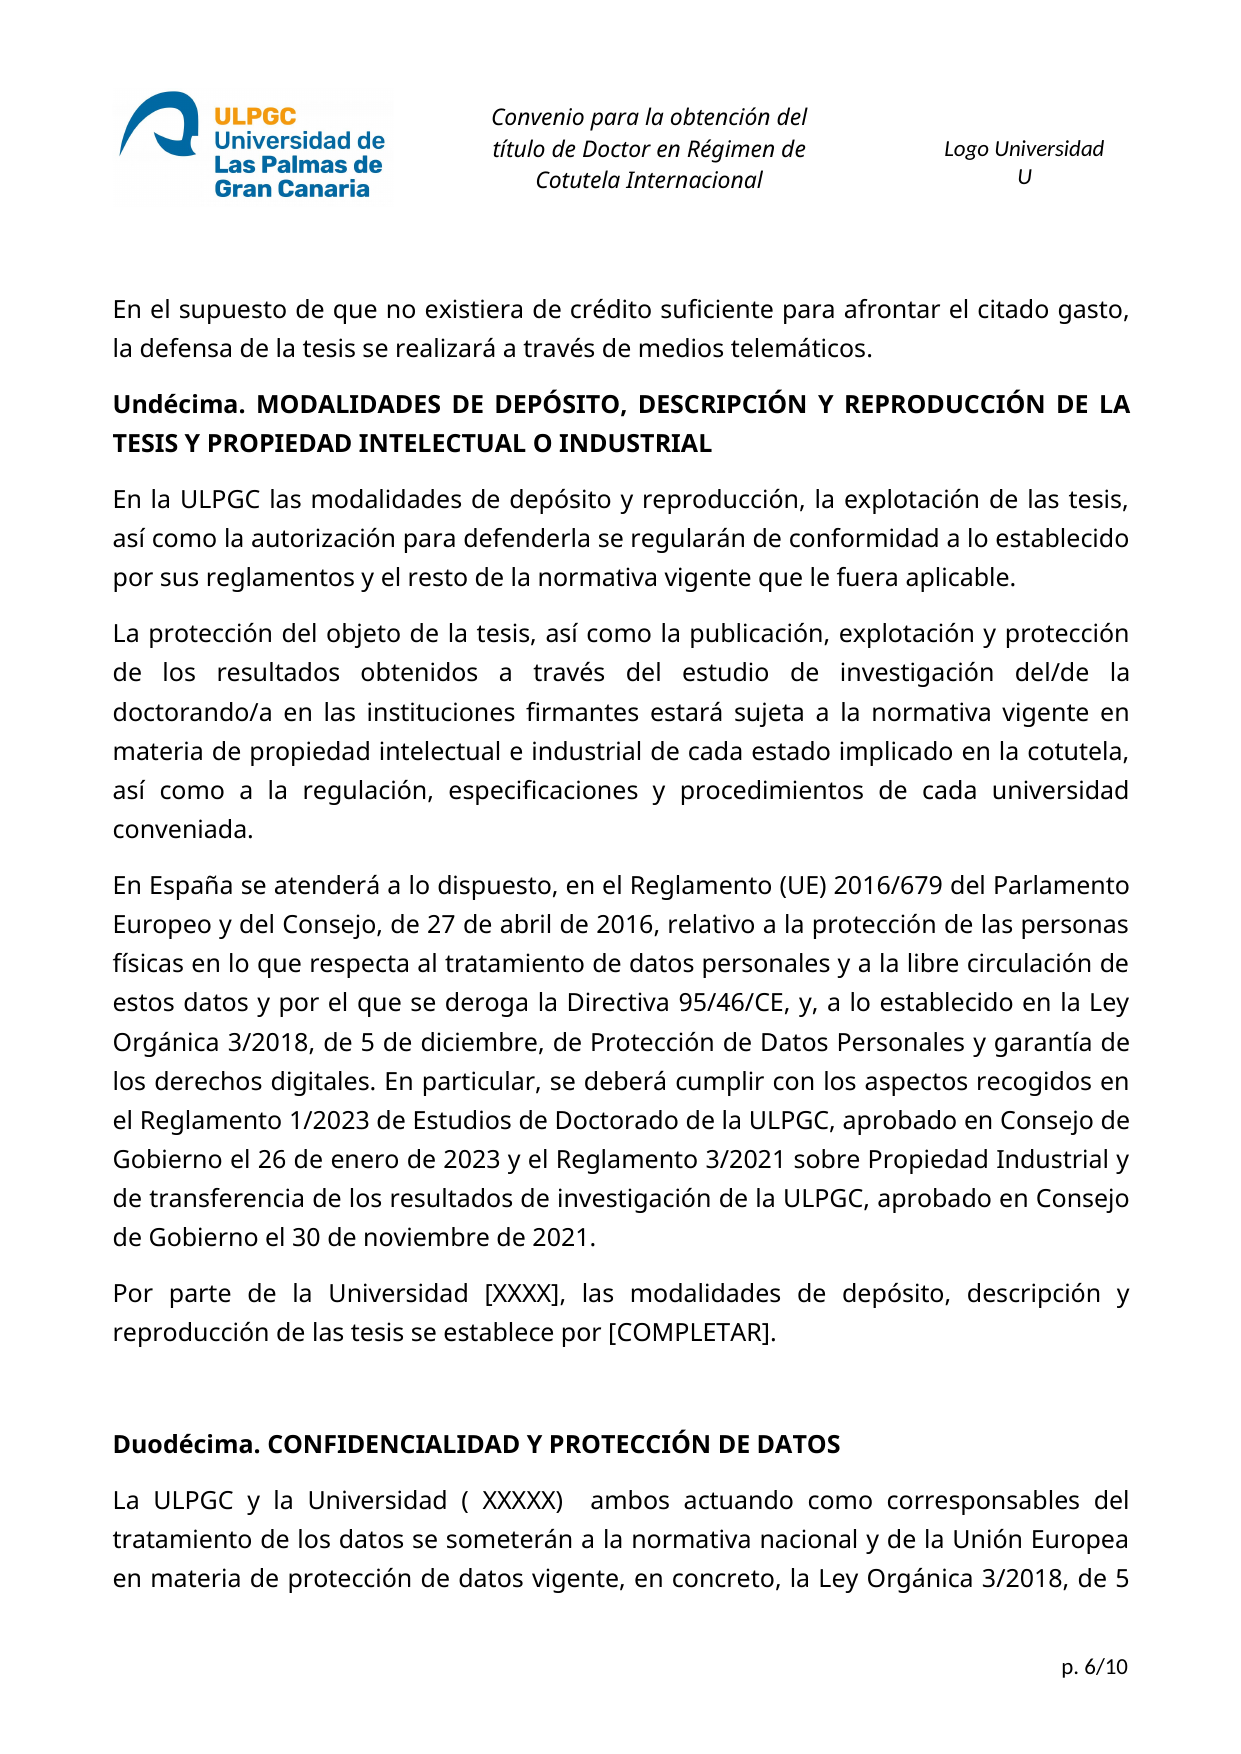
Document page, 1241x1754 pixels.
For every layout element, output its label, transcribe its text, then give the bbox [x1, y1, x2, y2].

text Por parte de la Universidad [XXXX], las modalidades de depósito, descripción y reproducción de las tesis se establece por [COMPLETAR]. [112, 1276, 1131, 1349]
text En la ULPGC las modalidades de depósito y reproducción, la explotación de las tesis, así como la autorización para defenderla se regularán de conformidad a lo establecido por sus reglamentos y el resto de la normativa vigente que le fuera aplicable. [112, 482, 1131, 594]
picture [112, 88, 394, 207]
text Undécima. MODALIDADES DE DEPÓSITO, DESCRIPCIÓN Y REPRODUCCIÓN DE LA TESIS Y PROPIEDAD INTELECTUAL O INDUSTRIAL [112, 387, 1131, 460]
text La protección del objeto de la tesis, así como la publicación, explotación y protección de los resultados obtenidos a través del estudio de investigación del/de la doctorando/a en las instituciones firmantes estará sujeta a la normativa vigente en materia de propiedad intelectual e industrial de cada estado implicado en la cotutela, así como a la regulación, especificaciones y procedimientos de cada universidad conveniada. [112, 616, 1131, 846]
text En España se atenderá a lo dispuesto, en el Reglamento (UE) 2016/679 del Parlamento Europeo y del Consejo, de 27 de abril de 2016, relativo a la protección de las personas físicas en lo que respecta al tratamiento de datos personales y a la libre circulación de estos datos y por el que se deroga la Directiva 95/46/CE, y, a lo establecido en la Ley Orgánica 3/2018, de 5 de diciembre, de Protección de Datos Personales y garantía de los derechos digitales. En particular, se deberá cumplir con los aspectos recogidos en el Reglamento 1/2023 de Estudios de Doctorado de la ULPGC, aprobado en Consejo de Gobierno el 26 de enero de 2023 y el Reglamento 3/2021 sobre Propiedad Industrial y de transferencia de los resultados de investigación de la ULPGC, aprobado en Consejo de Gobierno el 30 de noviembre de 2021. [112, 868, 1131, 1254]
text Duodécima. CONFIDENCIALIDAD Y PROTECCIÓN DE DATOS [112, 1427, 1131, 1461]
text En el supuesto de que no existiera de crédito suficiente para afrontar el citado gasto, la defensa de la tesis se realizará a través de medios telemáticos. [112, 292, 1131, 365]
